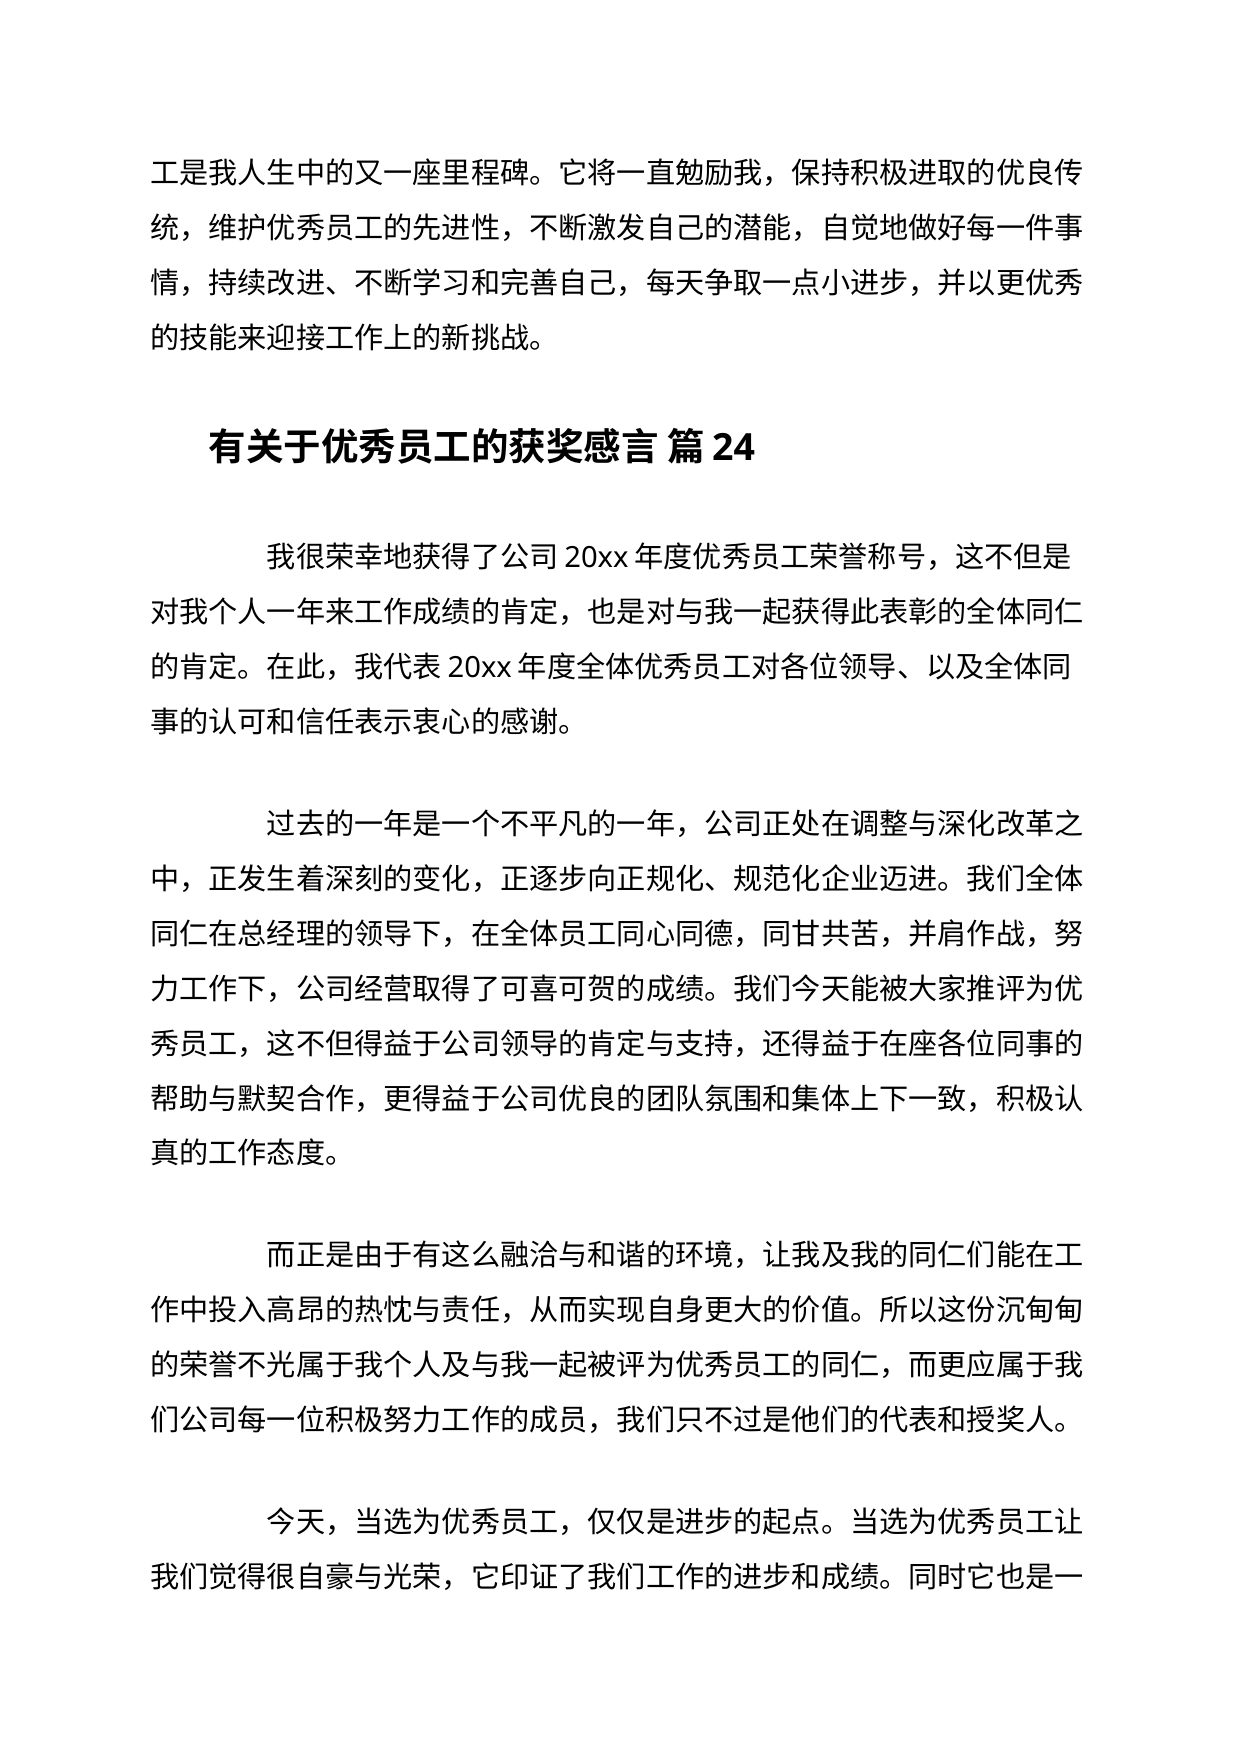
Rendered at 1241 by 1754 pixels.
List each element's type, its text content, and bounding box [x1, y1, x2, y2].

text 我很荣幸地获得了公司20xx年度优秀员工荣誉称号，这不但是对我个人一年来工作成绩的肯定，也是对与我一起获得此表彰的全体同仁的肯定。在此，我代表20xx年度全体优秀员工对各位领导、以及全体同事的认可和信任表示衷心的感谢。 [150, 534, 1090, 741]
text 而正是由于有这么融洽与和谐的环境，让我及我的同仁们能在工作中投入高昂的热忱与责任，从而实现自身更大的价值。所以这份沉甸甸的荣誉不光属于我个人及与我一起被评为优秀员工的同仁，而更应属于我们公司每一位积极努力工作的成员，我们只不过是他们的代表和授奖人。 [150, 1232, 1090, 1439]
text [150, 150, 1090, 357]
text 有关于优秀员工的获奖感言 篇24 [150, 416, 1090, 471]
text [150, 1498, 1090, 1596]
text 过去的一年是一个不平凡的一年，公司正处在调整与深化改革之中，正发生着深刻的变化，正逐步向正规化、规范化企业迈进。我们全体同仁在总经理的领导下，在全体员工同心同德，同甘共苦，并肩作战，努力工作下，公司经营取得了可喜可贺的成绩。我们今天能被大家推评为优秀员工，这不但得益于公司领导的肯定与支持，还得益于在座各位同事的帮助与默契合作，更得益于公司优良的团队氛围和集体上下一致，积极认真的工作态度。 [150, 801, 1090, 1172]
